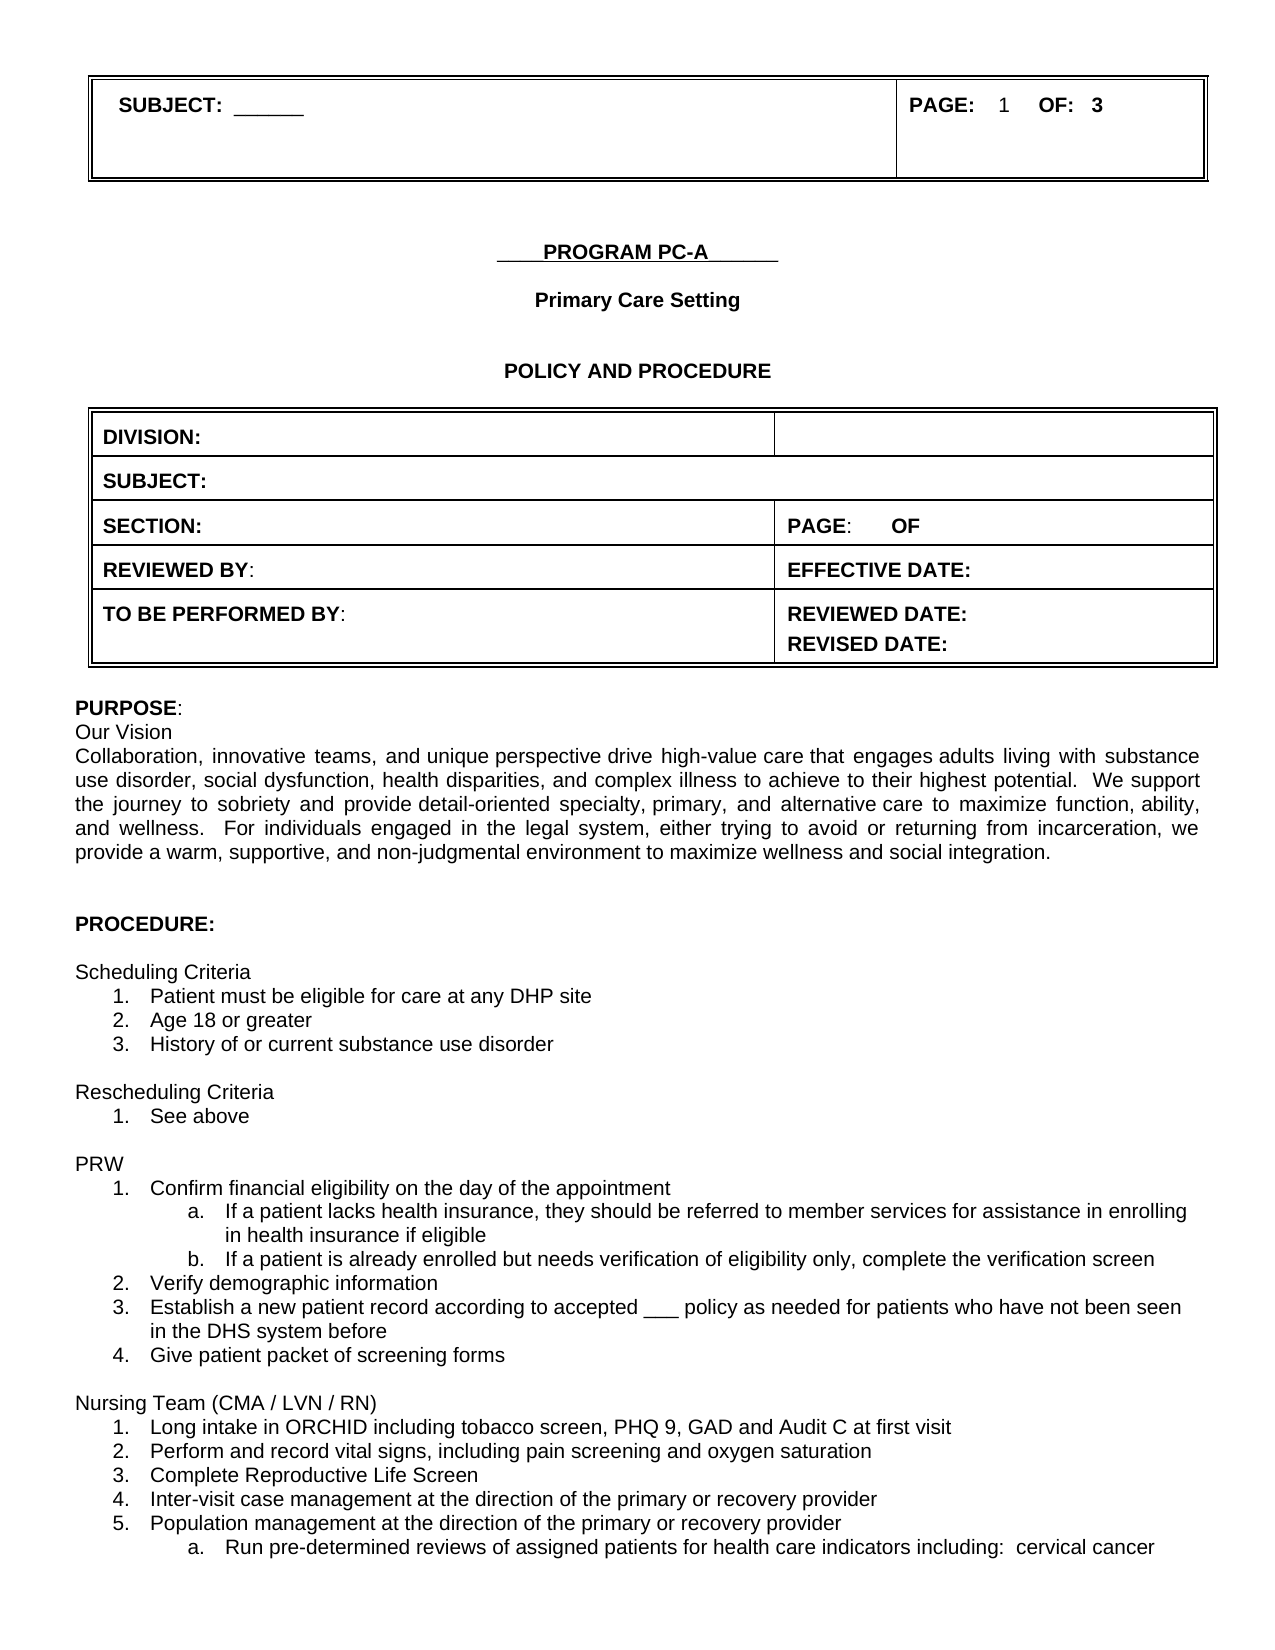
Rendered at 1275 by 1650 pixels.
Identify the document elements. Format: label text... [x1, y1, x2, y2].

list Age 18 or greater [112, 1008, 1200, 1032]
list Confirm financial eligibility on the day of the appointment [112, 1175, 1200, 1199]
list Give patient packet of screening forms [112, 1343, 1200, 1367]
table_cell REVIEWED BY: [93, 546, 774, 588]
list If a patient is already enrolled but needs verification of eligibility only, complete the verification screen [187, 1247, 1200, 1271]
text PROCEDURE: [75, 912, 1200, 936]
text PURPOSE: [75, 696, 1200, 720]
text Scheduling Criteria [75, 960, 1200, 984]
table_cell SECTION: [93, 501, 774, 544]
table_cell TO BE PERFORMED BY: [93, 590, 774, 662]
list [187, 1535, 1200, 1559]
list Patient must be eligible for care at any DHP site [112, 984, 1200, 1008]
text ____PROGRAM PC-A______ [75, 239, 1200, 263]
list Perform and record vital signs, including pain screening and oxygen saturation [112, 1439, 1200, 1463]
table_cell EFFECTIVE DATE: [775, 546, 1213, 588]
table_cell REVIEWED DATE: REVISED DATE: [775, 590, 1213, 662]
text Primary Care Setting [75, 263, 1200, 311]
text Collaboration, innovative teams, and unique perspective drive high-value care that engages adults living with substance use disorder, social dysfunction, health disparities, and complex illness to achieve to their highest potential. We support the journey to sobriety and provide detail-oriented specialty, primary, and alternative care to maximize function, ability, and wellness. For individuals engaged in the legal system, either trying to avoid or returning from incarceration, we provide a warm, supportive, and non-judgmental environment to maximize wellness and social integration. [75, 744, 1200, 864]
table_header DIVISION: [93, 413, 774, 455]
list Verify demographic information [112, 1271, 1200, 1295]
text Nursing Team (CMA / LVN / RN) [75, 1391, 1200, 1415]
table_header [775, 413, 1213, 455]
table_cell SUBJECT: [93, 457, 1213, 499]
list See above [112, 1103, 1200, 1127]
list Inter-visit case management at the direction of the primary or recovery provider [112, 1487, 1200, 1511]
list Establish a new patient record according to accepted ___ policy as needed for patients who have not been seen in the DHS system before [112, 1295, 1200, 1343]
text Our Vision [75, 720, 1200, 744]
list Complete Reproductive Life Screen [112, 1463, 1200, 1487]
list If a patient lacks health insurance, they should be referred to member services for assistance in enrolling in health insurance if eligible [187, 1199, 1200, 1247]
list Population management at the direction of the primary or recovery provider [112, 1511, 1200, 1535]
text POLICY AND PROCEDURE [75, 359, 1200, 383]
table_cell PAGE: OF [775, 501, 1213, 544]
text Rescheduling Criteria [75, 1079, 1200, 1103]
text PRW [75, 1151, 1200, 1175]
list History of or current substance use disorder [112, 1032, 1200, 1056]
list Long intake in ORCHID including tobacco screen, PHQ 9, GAD and Audit C at first visit [112, 1415, 1200, 1439]
